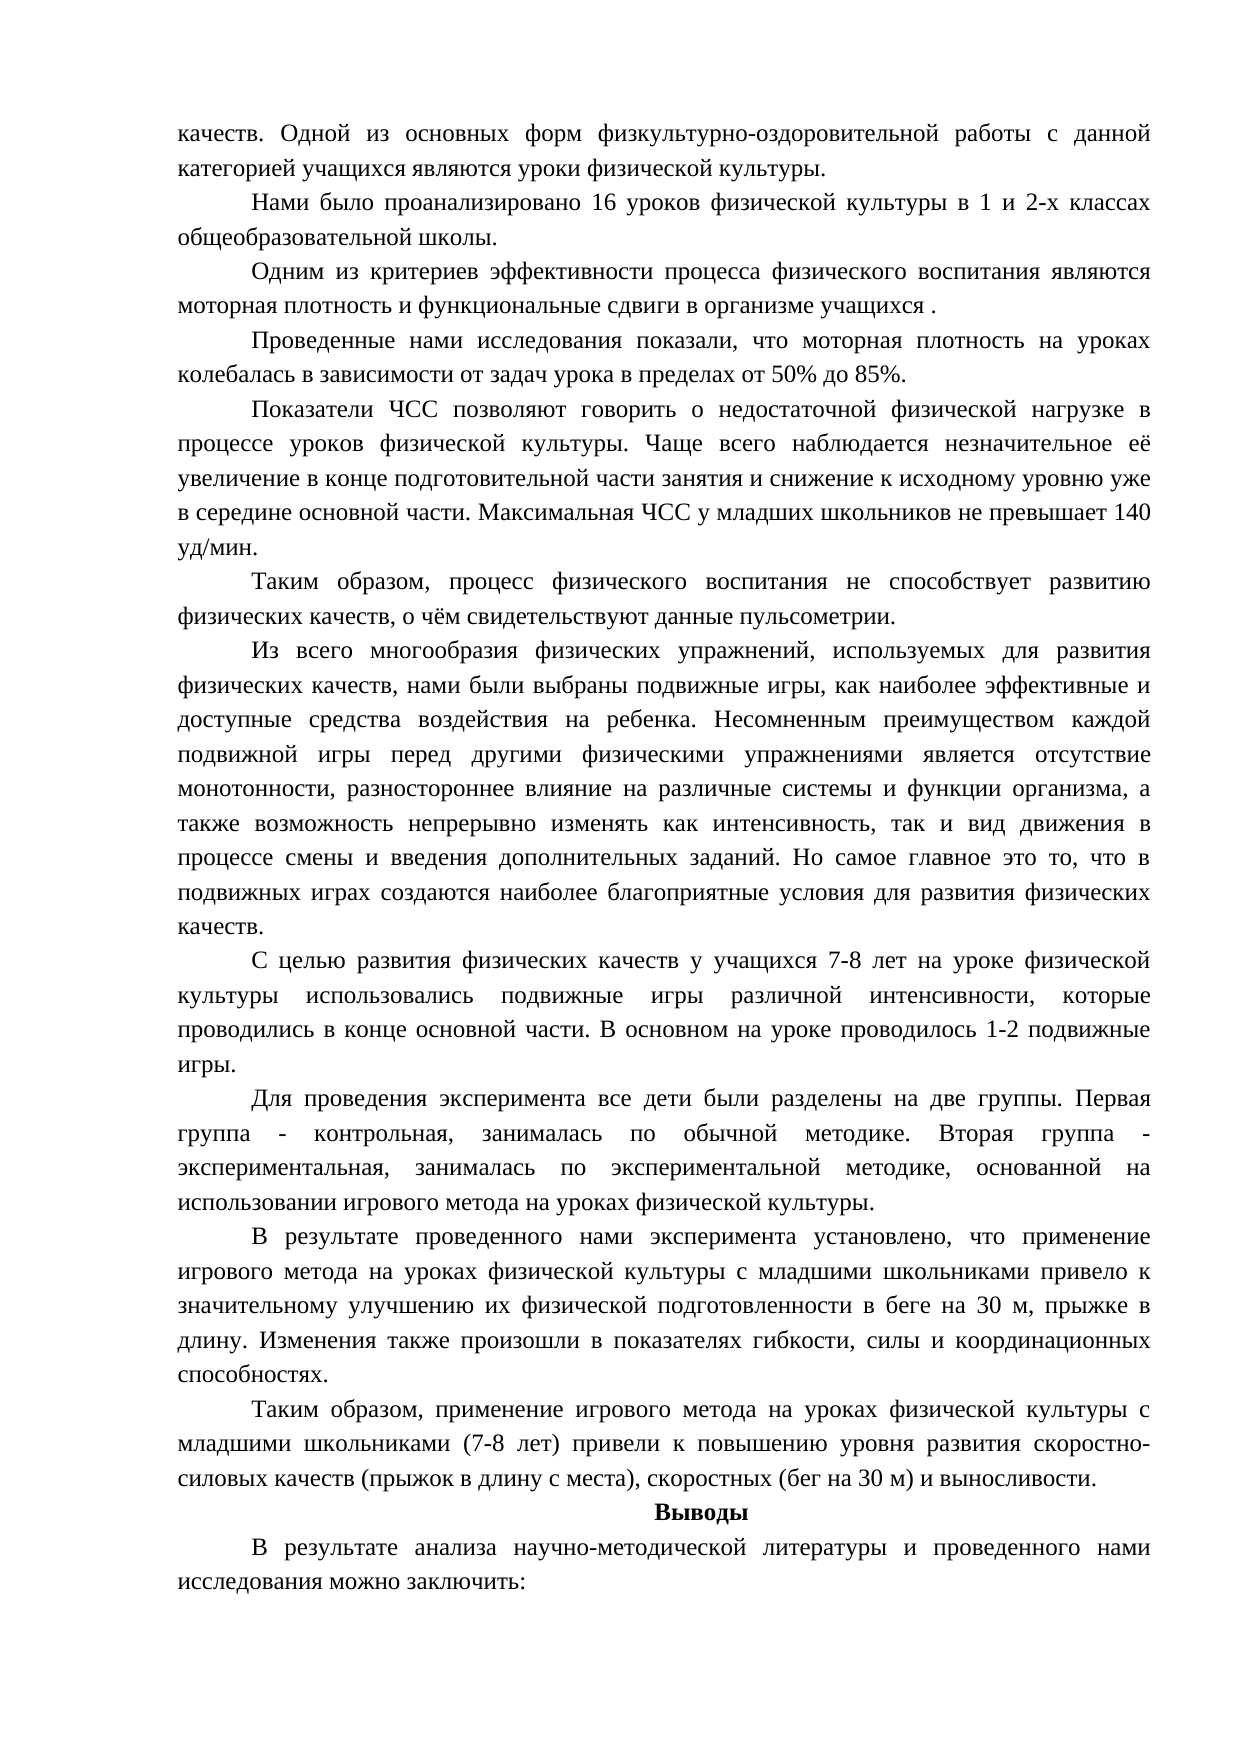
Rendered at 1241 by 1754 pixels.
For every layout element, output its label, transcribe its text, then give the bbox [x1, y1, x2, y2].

text Для проведения эксперимента все дети были разделены на две группы. Первая группа - контрольная, занималась по обычной методике. Вторая группа - экспериментальная, занималась по экспериментальной методике, основанной на использовании игрового метода на уроках физической культуры. [177, 1083, 1152, 1216]
text С целью развития физических качеств у учащихся 7-8 лет на уроке физической культуры использовались подвижные игры различной интенсивности, которые проводились в конце основной части. В основном на уроке проводилось 1-2 подвижные игры. [177, 946, 1152, 1078]
text Таким образом, процесс физического воспитания не способствует развитию физических качеств, о чём свидетельствуют данные пульсометрии. [177, 566, 1152, 629]
text Нами было проанализировано 16 уроков физической культуры в 1 и 2-х классах общеобразовательной школы. [177, 187, 1152, 250]
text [177, 118, 1152, 181]
text Выводы [177, 1497, 1152, 1526]
text Показатели ЧСС позволяют говорить о недостаточной физической нагрузке в процессе уроков физической культуры. Чаще всего наблюдается незначительное её увеличение в конце подготовительной части занятия и снижение к исходному уровню уже в середине основной части. Максимальная ЧСС у младших школьников не превышает 140 уд/мин. [177, 394, 1152, 561]
text В результате анализа научно-методической литературы и проведенного нами исследования можно заключить: [177, 1532, 1152, 1595]
text Одним из критериев эффективности процесса физического воспитания являются моторная плотность и функциональные сдвиги в организме учащихся . [177, 256, 1152, 319]
text Из всего многообразия физических упражнений, используемых для развития физических качеств, нами были выбраны подвижные игры, как наиболее эффективные и доступные средства воздействия на ребенка. Несомненным преимуществом каждой подвижной игры перед другими физическими упражнениями является отсутствие монотонности, разностороннее влияние на различные системы и функции организма, а также возможность непрерывно изменять как интенсивность, так и вид движения в процессе смены и введения дополнительных заданий. Но самое главное это то, что в подвижных играх создаются наиболее благоприятные условия для развития физических качеств. [177, 635, 1152, 940]
text Проведенные нами исследования показали, что моторная плотность на уроках колебалась в зависимости от задач урока в пределах от 50% до 85%. [177, 325, 1152, 388]
text Таким образом, применение игрового метода на уроках физической культуры с младшими школьниками (7-8 лет) привели к повышению уровня развития скоростно-силовых качеств (прыжок в длину с места), скоростных (бег на ) и выносливости. [177, 1394, 1152, 1492]
text В результате проведенного нами эксперимента установлено, что применение игрового метода на уроках физической культуры с младшими школьниками привело к значительному улучшению их физической подготовленности в беге на , прыжке в длину. Изменения также произошли в показателях гибкости, силы и координационных способностях. [177, 1221, 1152, 1388]
